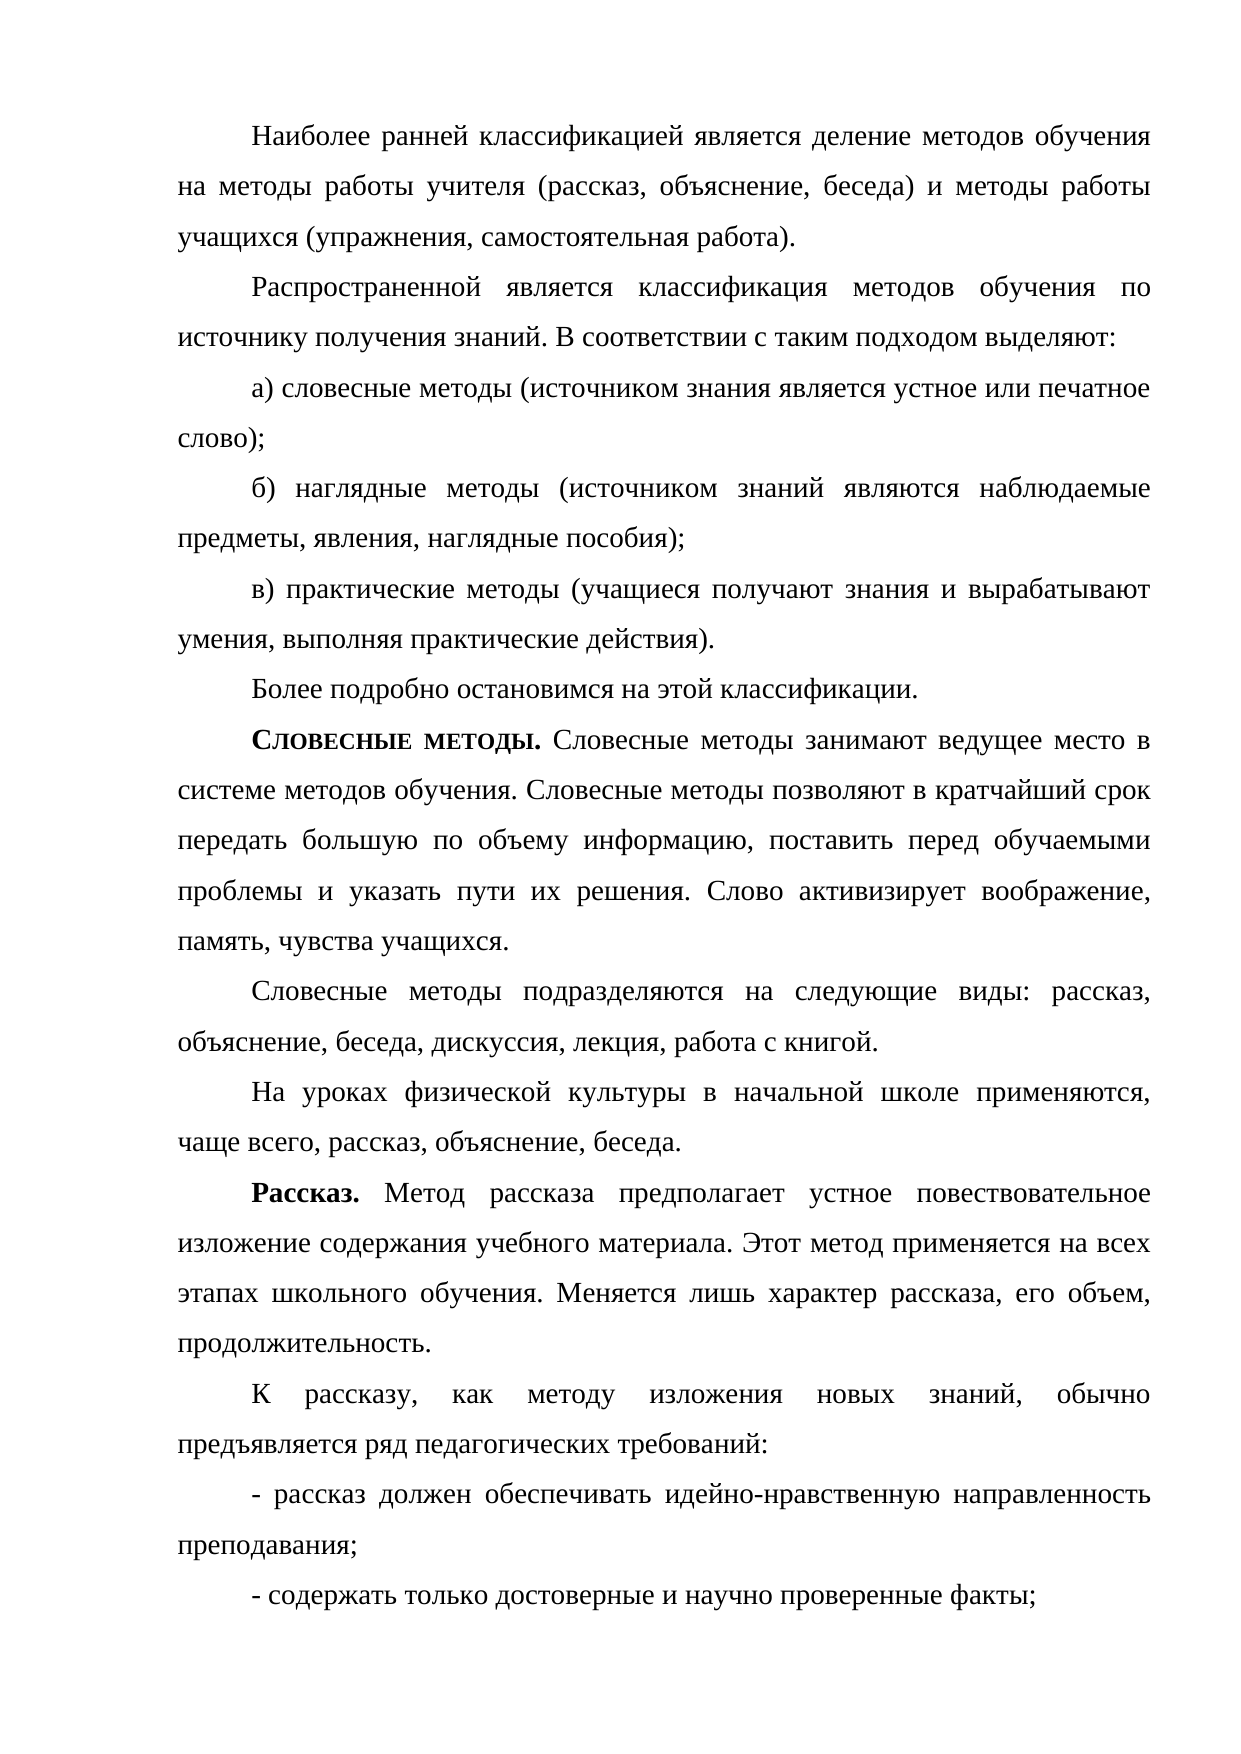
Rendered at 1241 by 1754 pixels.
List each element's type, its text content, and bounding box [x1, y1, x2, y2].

text Наиболее ранней классификацией является деление методов обучения на методы работы учителя (рассказ, объяснение, беседа) и методы работы учащихся (упражнения, самостоятельная работа). [177, 118, 1152, 252]
text Рассказ. Метод рассказа предполагает устное повествовательное изложение содержания учебного материала. Этот метод применяется на всех этапах школьного обучения. Меняется лишь характер рассказа, его объем, продолжительность. [177, 1175, 1152, 1359]
text - содержать только достоверные и научно проверенные факты; [177, 1577, 1152, 1611]
text Словесные методы подразделяются на следующие виды: рассказ, объяснение, беседа, дискуссия, лекция, работа с книгой. [177, 973, 1152, 1057]
text Словесные методы. Словесные методы занимают ведущее место в системе методов обучения. Словесные методы позволяют в кратчайший срок передать большую по объему информацию, поставить перед обучаемыми проблемы и указать пути их решения. Слово активизирует воображение, память, чувства учащихся. [177, 722, 1152, 957]
text Более подробно остановимся на этой классификации. [177, 672, 1152, 705]
text Распространенной является классификация методов обучения по источнику получения знаний. В соответствии с таким подходом выделяют: [177, 269, 1152, 353]
text в) практические методы (учащиеся получают знания и вырабатывают умения, выполняя практические действия). [177, 571, 1152, 655]
text - рассказ должен обеспечивать идейно-нравственную направленность преподавания; [177, 1477, 1152, 1560]
text а) словесные методы (источником знания является устное или печатное слово); [177, 370, 1152, 453]
text б) наглядные методы (источником знаний являются наблюдаемые предметы, явления, наглядные пособия); [177, 470, 1152, 554]
text На уроках физической культуры в начальной школе применяются, чаще всего, рассказ, объяснение, беседа. [177, 1074, 1152, 1158]
text К рассказу, как методу изложения новых знаний, обычно предъявляется ряд педагогических требований: [177, 1376, 1152, 1460]
